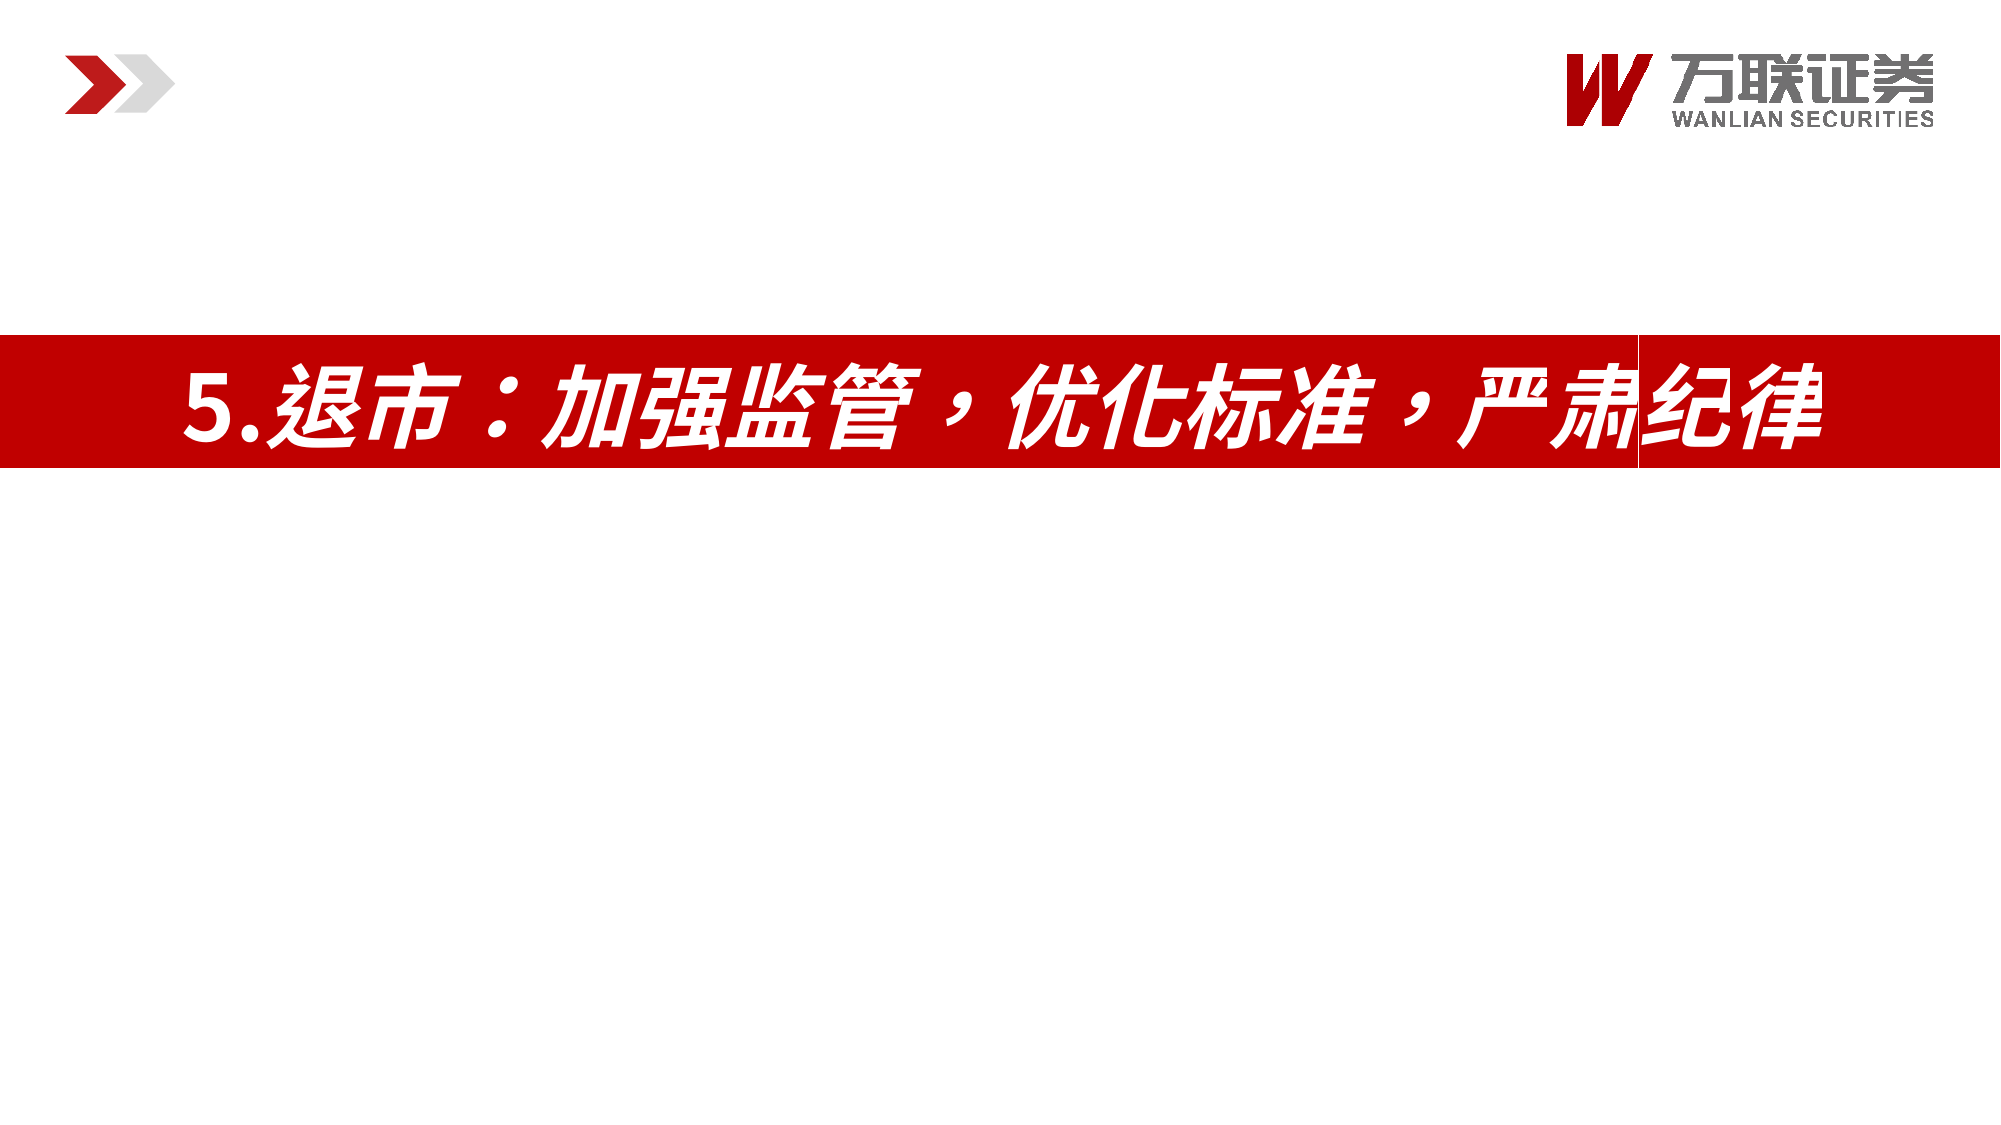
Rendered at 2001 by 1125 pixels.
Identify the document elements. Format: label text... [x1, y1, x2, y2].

picture [1567, 54, 1933, 127]
subtitle 5.退市：加强监管，优化标准，严肃纪律 [0, 317, 2000, 370]
subtitle 5.退市：加强监管，优化标准，严肃纪律 [0, 398, 2000, 473]
